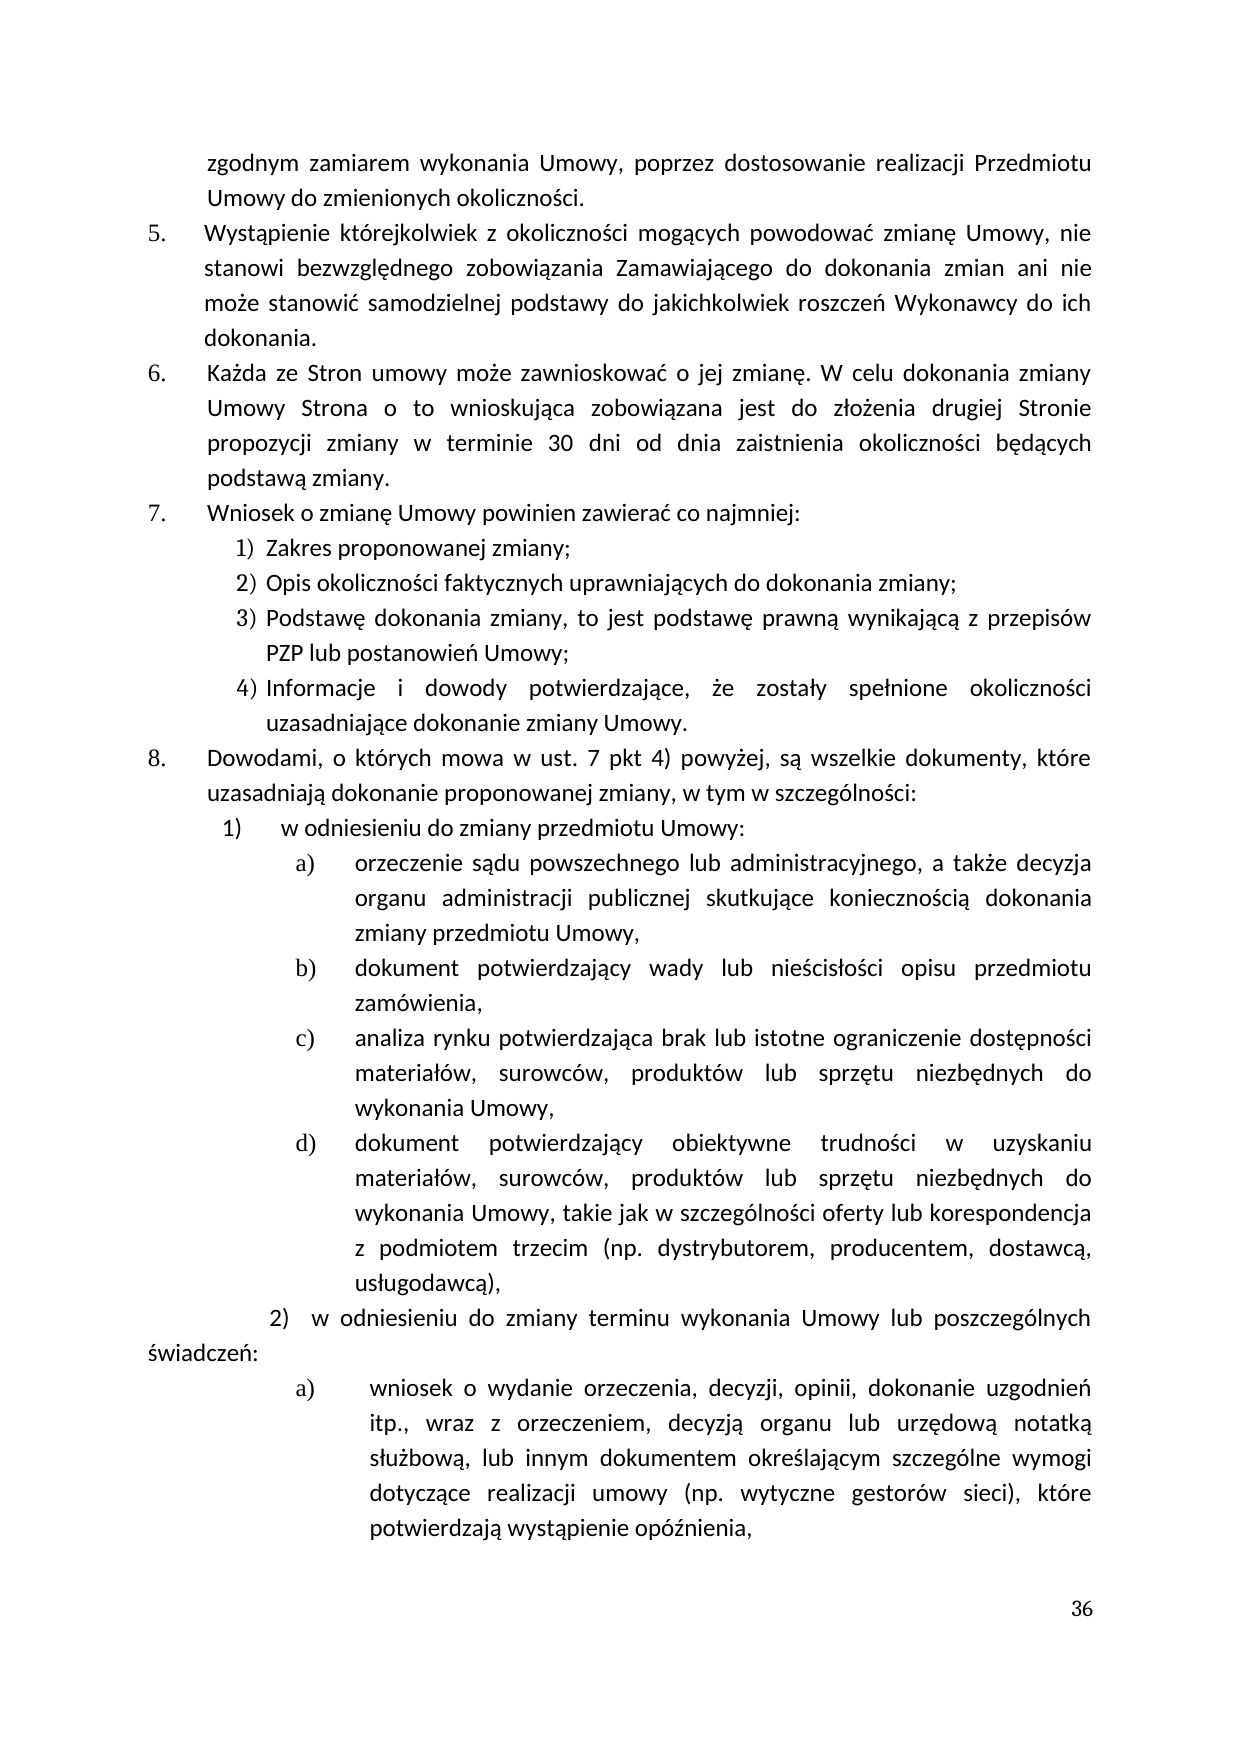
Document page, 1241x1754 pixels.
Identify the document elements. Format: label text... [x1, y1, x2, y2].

text 2) w odniesieniu do zmiany terminu wykonania Umowy lub poszczególnych świadczeń: [148, 1303, 1093, 1368]
list Każda ze Stron umowy może zawnioskować o jej zmianę. W celu dokonania zmiany Umowy Strona o to wnioskująca zobowiązana jest do złożenia drugiej Stronie propozycji zmiany w terminie 30 dni od dnia zaistnienia okoliczności będących podstawą zmiany. [148, 358, 1093, 493]
list Podstawę dokonania zmiany, to jest podstawę prawną wynikającą z przepisów PZP lub postanowień Umowy; [236, 603, 1093, 668]
list Wniosek o zmianę Umowy powinien zawierać co najmniej: [148, 498, 1093, 528]
list orzeczenie sądu powszechnego lub administracyjnego, a także decyzja organu administracji publicznej skutkujące koniecznością dokonania zmiany przedmiotu Umowy, [295, 848, 1093, 948]
list analiza rynku potwierdzająca brak lub istotne ograniczenie dostępności materiałów, surowców, produktów lub sprzętu niezbędnych do wykonania Umowy, [295, 1023, 1093, 1123]
list Informacje i dowody potwierdzające, że zostały spełnione okoliczności uzasadniające dokonanie zmiany Umowy. [236, 673, 1093, 738]
list Dowodami, o których mowa w ust. 7 pkt 4) powyżej, są wszelkie dokumenty, które uzasadniają dokonanie proponowanej zmiany, w tym w szczególności: [148, 743, 1093, 808]
list Opis okoliczności faktycznych uprawniających do dokonania zmiany; [236, 568, 1093, 598]
list dokument potwierdzający obiektywne trudności w uzyskaniu materiałów, surowców, produktów lub sprzętu niezbędnych do wykonania Umowy, takie jak w szczególności oferty lub korespondencja z podmiotem trzecim (np. dystrybutorem, producentem, dostawcą, usługodawcą), [295, 1128, 1093, 1298]
list wniosek o wydanie orzeczenia, decyzji, opinii, dokonanie uzgodnień itp., wraz z orzeczeniem, decyzją organu lub urzędową notatką służbową, lub innym dokumentem określającym szczególne wymogi dotyczące realizacji umowy (np. wytyczne gestorów sieci), które potwierdzają wystąpienie opóźnienia, [295, 1373, 1093, 1543]
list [148, 148, 1093, 213]
list Wystąpienie którejkolwiek z okoliczności mogących powodować zmianę Umowy, nie stanowi bezwzględnego zobowiązania Zamawiającego do dokonania zmian ani nie może stanowić samodzielnej podstawy do jakichkolwiek roszczeń Wykonawcy do ich dokonania. [148, 218, 1093, 353]
list w odniesieniu do zmiany przedmiotu Umowy: [222, 813, 1093, 843]
list Zakres proponowanej zmiany; [236, 533, 1093, 563]
list dokument potwierdzający wady lub nieścisłości opisu przedmiotu zamówienia, [295, 953, 1093, 1018]
